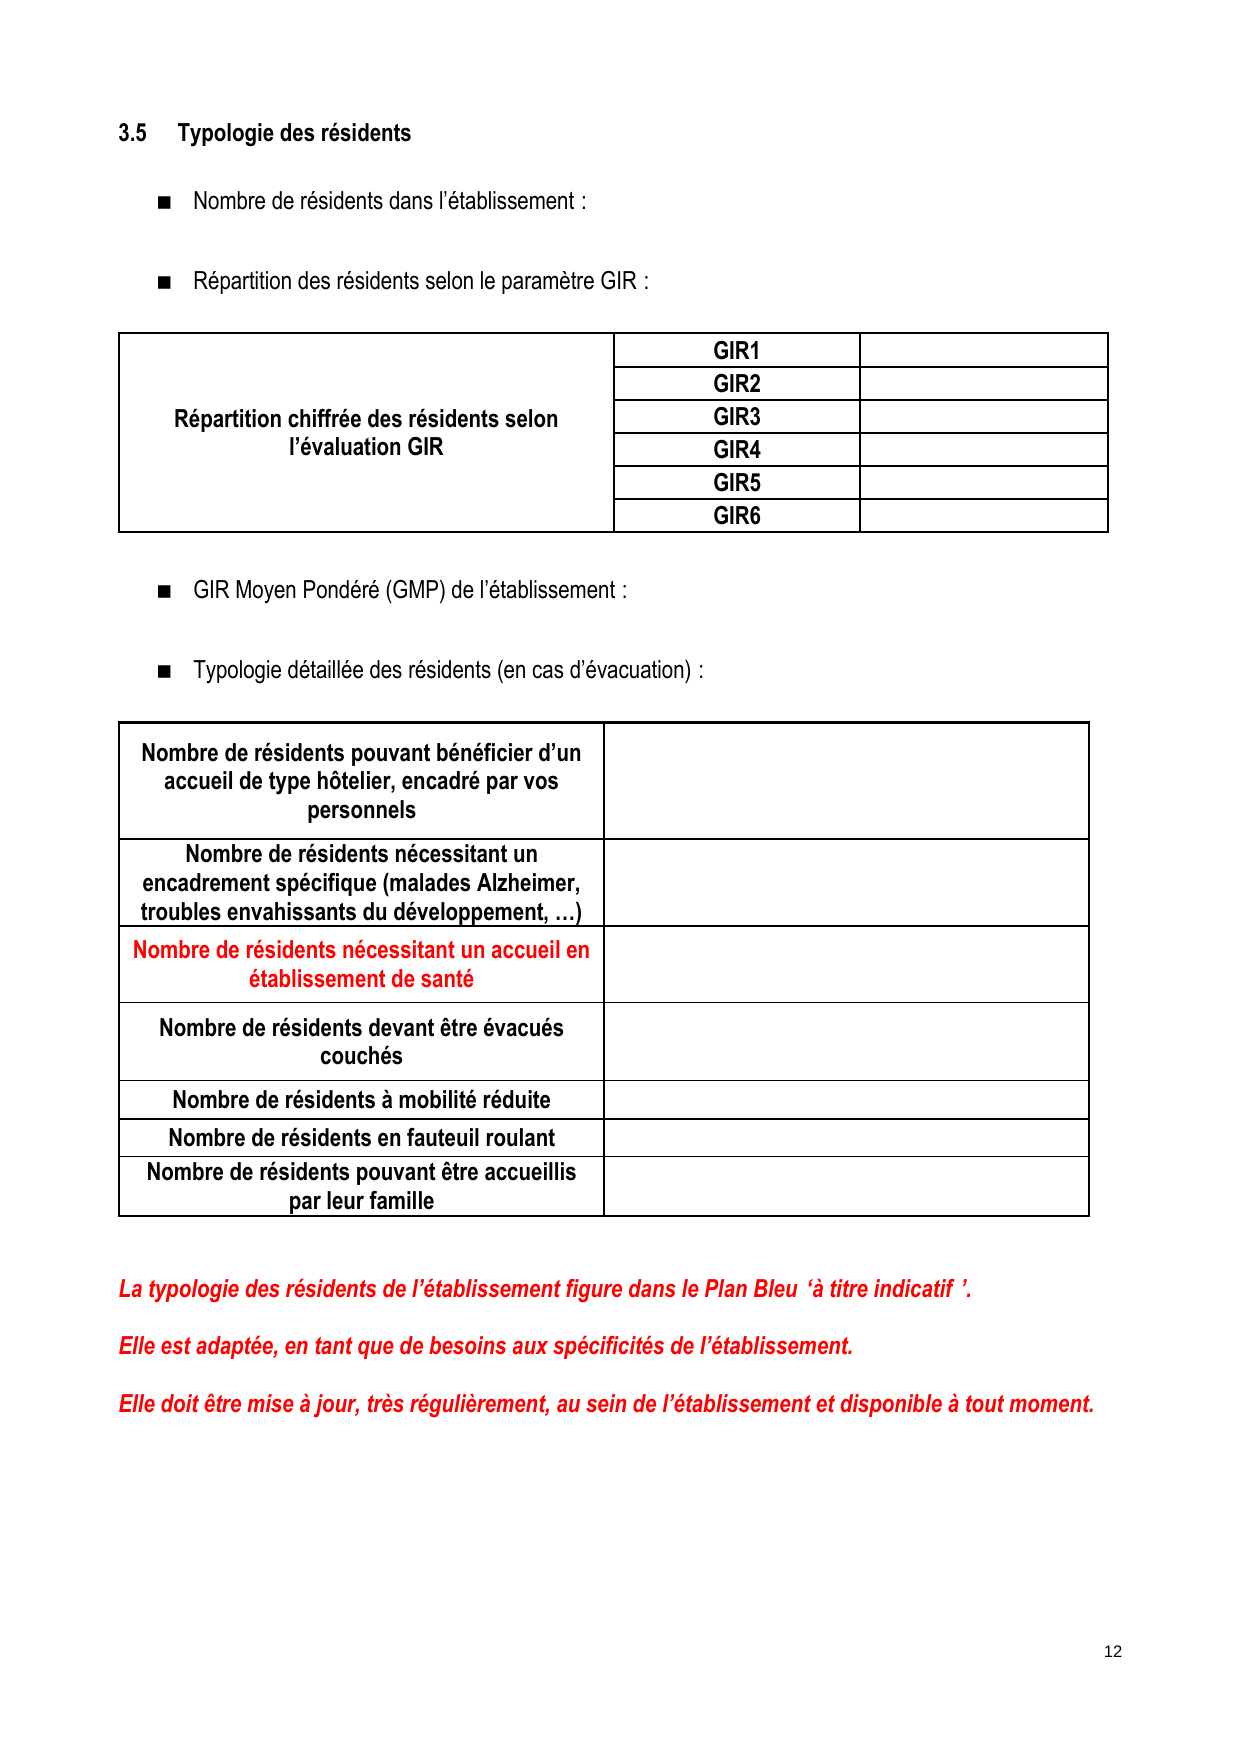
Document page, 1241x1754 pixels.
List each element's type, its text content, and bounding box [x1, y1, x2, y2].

table_cell [861, 467, 1107, 498]
table_cell Nombre de résidents à mobilité réduite [120, 1081, 603, 1118]
table_cell [605, 1081, 1088, 1118]
table_cell Nombre de résidents nécessitant un encadrement spécifique (malades Alzheimer, troubles envahissants du développement, …) [120, 840, 603, 925]
text Elle doit être mise à jour, très régulièrement, au sein de l’établissement et disponible à tout moment. [118, 1389, 1122, 1417]
table_cell Nombre de résidents en fauteuil roulant [120, 1120, 603, 1156]
list Nombre de résidents dans l’établissement : [156, 172, 1122, 223]
table_cell GIR2 [615, 368, 859, 399]
list Typologie des résidents [118, 118, 1122, 147]
table_cell [605, 1003, 1088, 1080]
list Typologie détaillée des résidents (en cas d’évacuation) : [156, 641, 1122, 693]
table_cell [605, 927, 1088, 1001]
text Elle est adaptée, en tant que de besoins aux spécificités de l’établissement. [118, 1331, 1122, 1360]
table_cell [605, 1157, 1088, 1215]
table_cell Nombre de résidents pouvant être accueillis par leur famille [120, 1157, 603, 1215]
table_cell [861, 401, 1107, 432]
list GIR Moyen Pondéré (GMP) de l’établissement : [156, 562, 1122, 613]
list Répartition des résidents selon le paramètre GIR : [156, 252, 1122, 303]
table_header [605, 724, 1088, 838]
table_cell [861, 368, 1107, 399]
table_cell GIR3 [615, 401, 859, 432]
table_header GIR1 [615, 334, 859, 366]
table_cell GIR6 [615, 500, 859, 531]
table_cell [605, 840, 1088, 925]
table_cell [861, 434, 1107, 465]
table_cell [605, 1120, 1088, 1156]
table_header Nombre de résidents pouvant bénéficier d’un accueil de type hôtelier, encadré par vos personnels [120, 724, 603, 838]
table_cell GIR5 [615, 467, 859, 498]
table_cell Nombre de résidents nécessitant un accueil en établissement de santé [120, 927, 603, 1001]
text La typologie des résidents de l’établissement figure dans le Plan Bleu ‘à titre indicatif ’. [118, 1274, 1122, 1303]
table_cell [861, 500, 1107, 531]
table_header [861, 334, 1107, 366]
table_cell GIR4 [615, 434, 859, 465]
table_header Répartition chiffrée des résidents selon l’évaluation GIR [120, 334, 613, 531]
table_cell Nombre de résidents devant être évacués couchés [120, 1003, 603, 1080]
